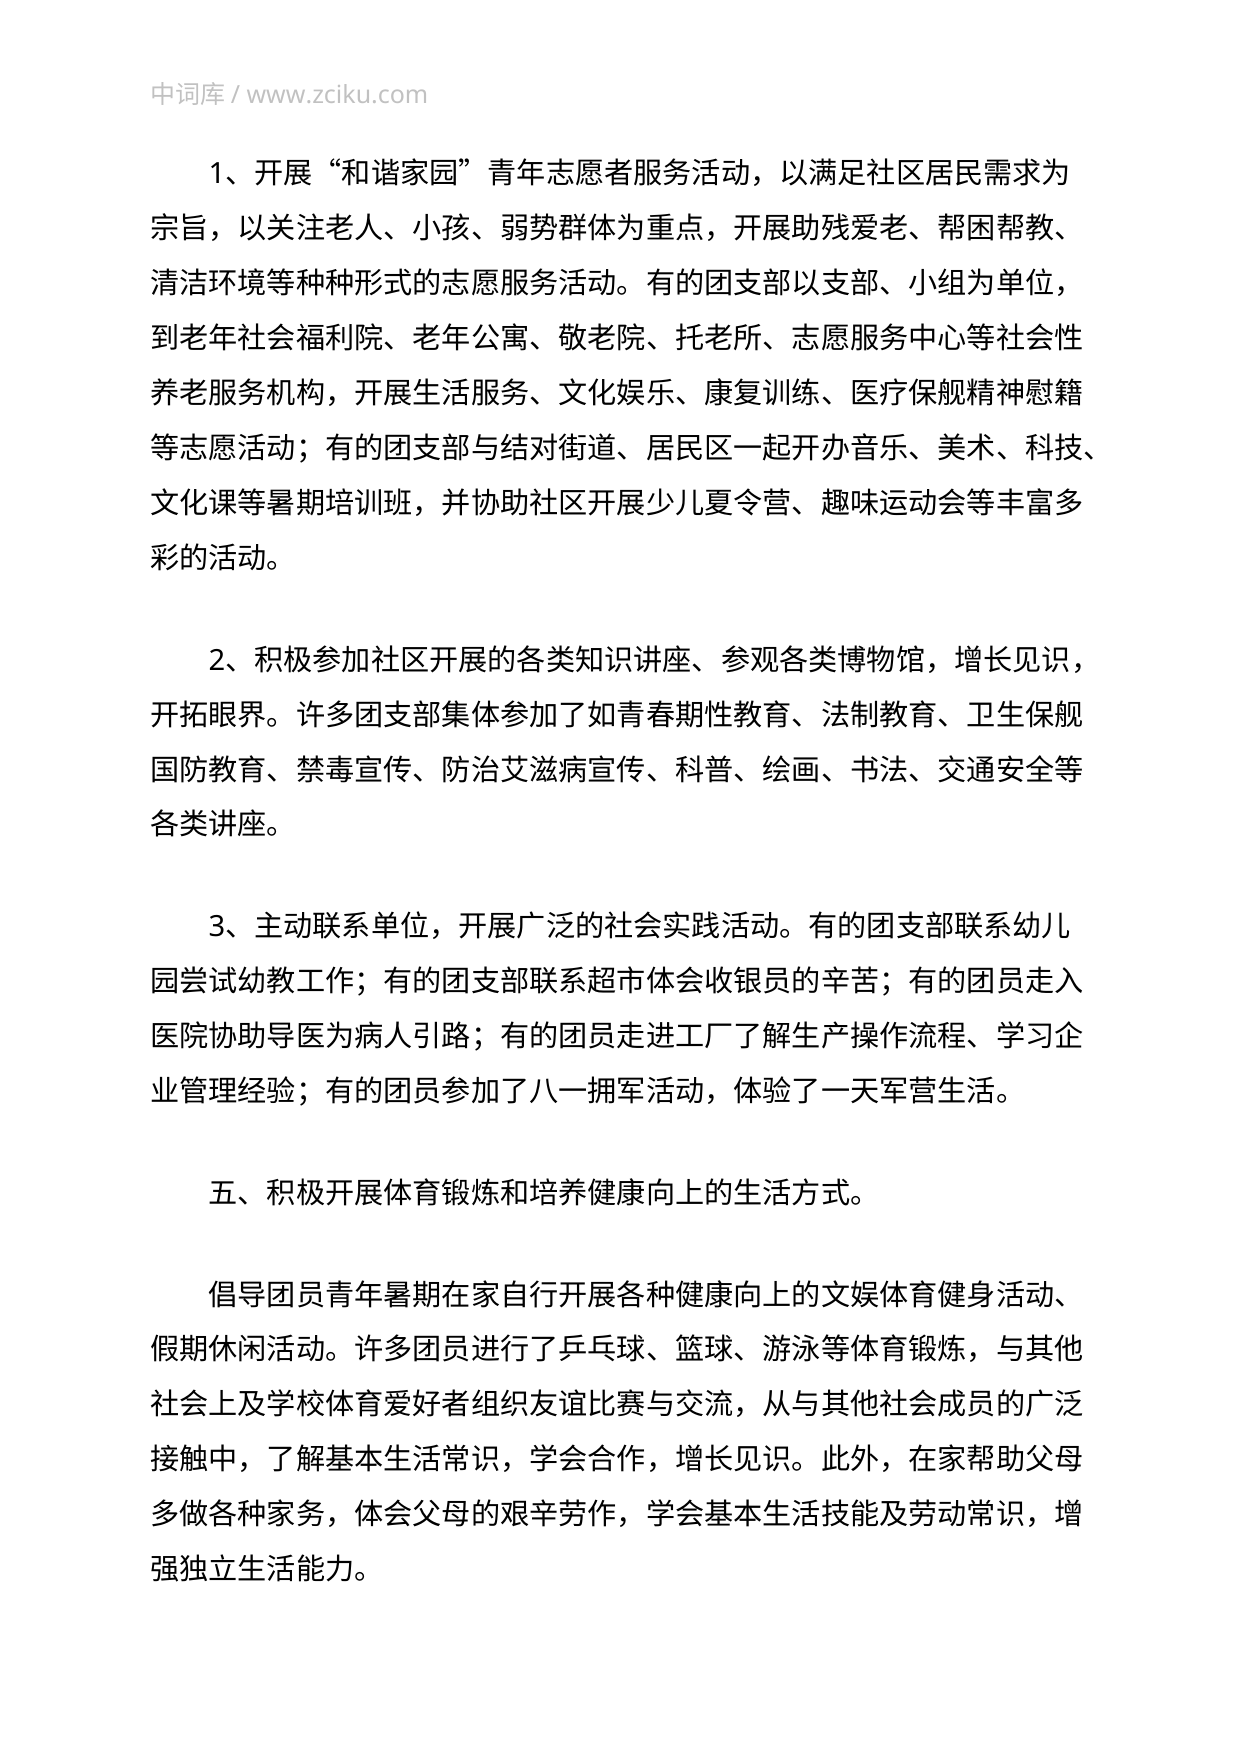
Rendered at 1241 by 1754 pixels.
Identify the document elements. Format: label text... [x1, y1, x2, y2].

text 2、积极参加社区开展的各类知识讲座、参观各类博物馆，增长见识，开拓眼界。许多团支部集体参加了如青春期性教育、法制教育、卫生保舰国防教育、禁毒宣传、防治艾滋病宣传、科普、绘画、书法、交通安全等各类讲座。 [150, 636, 1090, 843]
text 倡导团员青年暑期在家自行开展各种健康向上的文娱体育健身活动、假期休闲活动。许多团员进行了乒乓球、篮球、游泳等体育锻炼，与其他社会上及学校体育爱好者组织友谊比赛与交流，从与其他社会成员的广泛接触中，了解基本生活常识，学会合作，增长见识。此外，在家帮助父母多做各种家务，体会父母的艰辛劳作，学会基本生活技能及劳动常识，增强独立生活能力。 [150, 1271, 1090, 1588]
text 1、开展“和谐家园”青年志愿者服务活动，以满足社区居民需求为宗旨，以关注老人、小孩、弱势群体为重点，开展助残爱老、帮困帮教、清洁环境等种种形式的志愿服务活动。有的团支部以支部、小组为单位，到老年社会福利院、老年公寓、敬老院、托老所、志愿服务中心等社会性养老服务机构，开展生活服务、文化娱乐、康复训练、医疗保舰精神慰籍等志愿活动；有的团支部与结对街道、居民区一起开办音乐、美术、科技、文化课等暑期培训班，并协助社区开展少儿夏令营、趣味运动会等丰富多彩的活动。 [150, 150, 1090, 577]
text 3、主动联系单位，开展广泛的社会实践活动。有的团支部联系幼儿园尝试幼教工作；有的团支部联系超市体会收银员的辛苦；有的团员走入医院协助导医为病人引路；有的团员走进工厂了解生产操作流程、学习企业管理经验；有的团员参加了八一拥军活动，体验了一天军营生活。 [150, 903, 1090, 1110]
text 五、积极开展体育锻炼和培养健康向上的生活方式。 [150, 1169, 1090, 1212]
